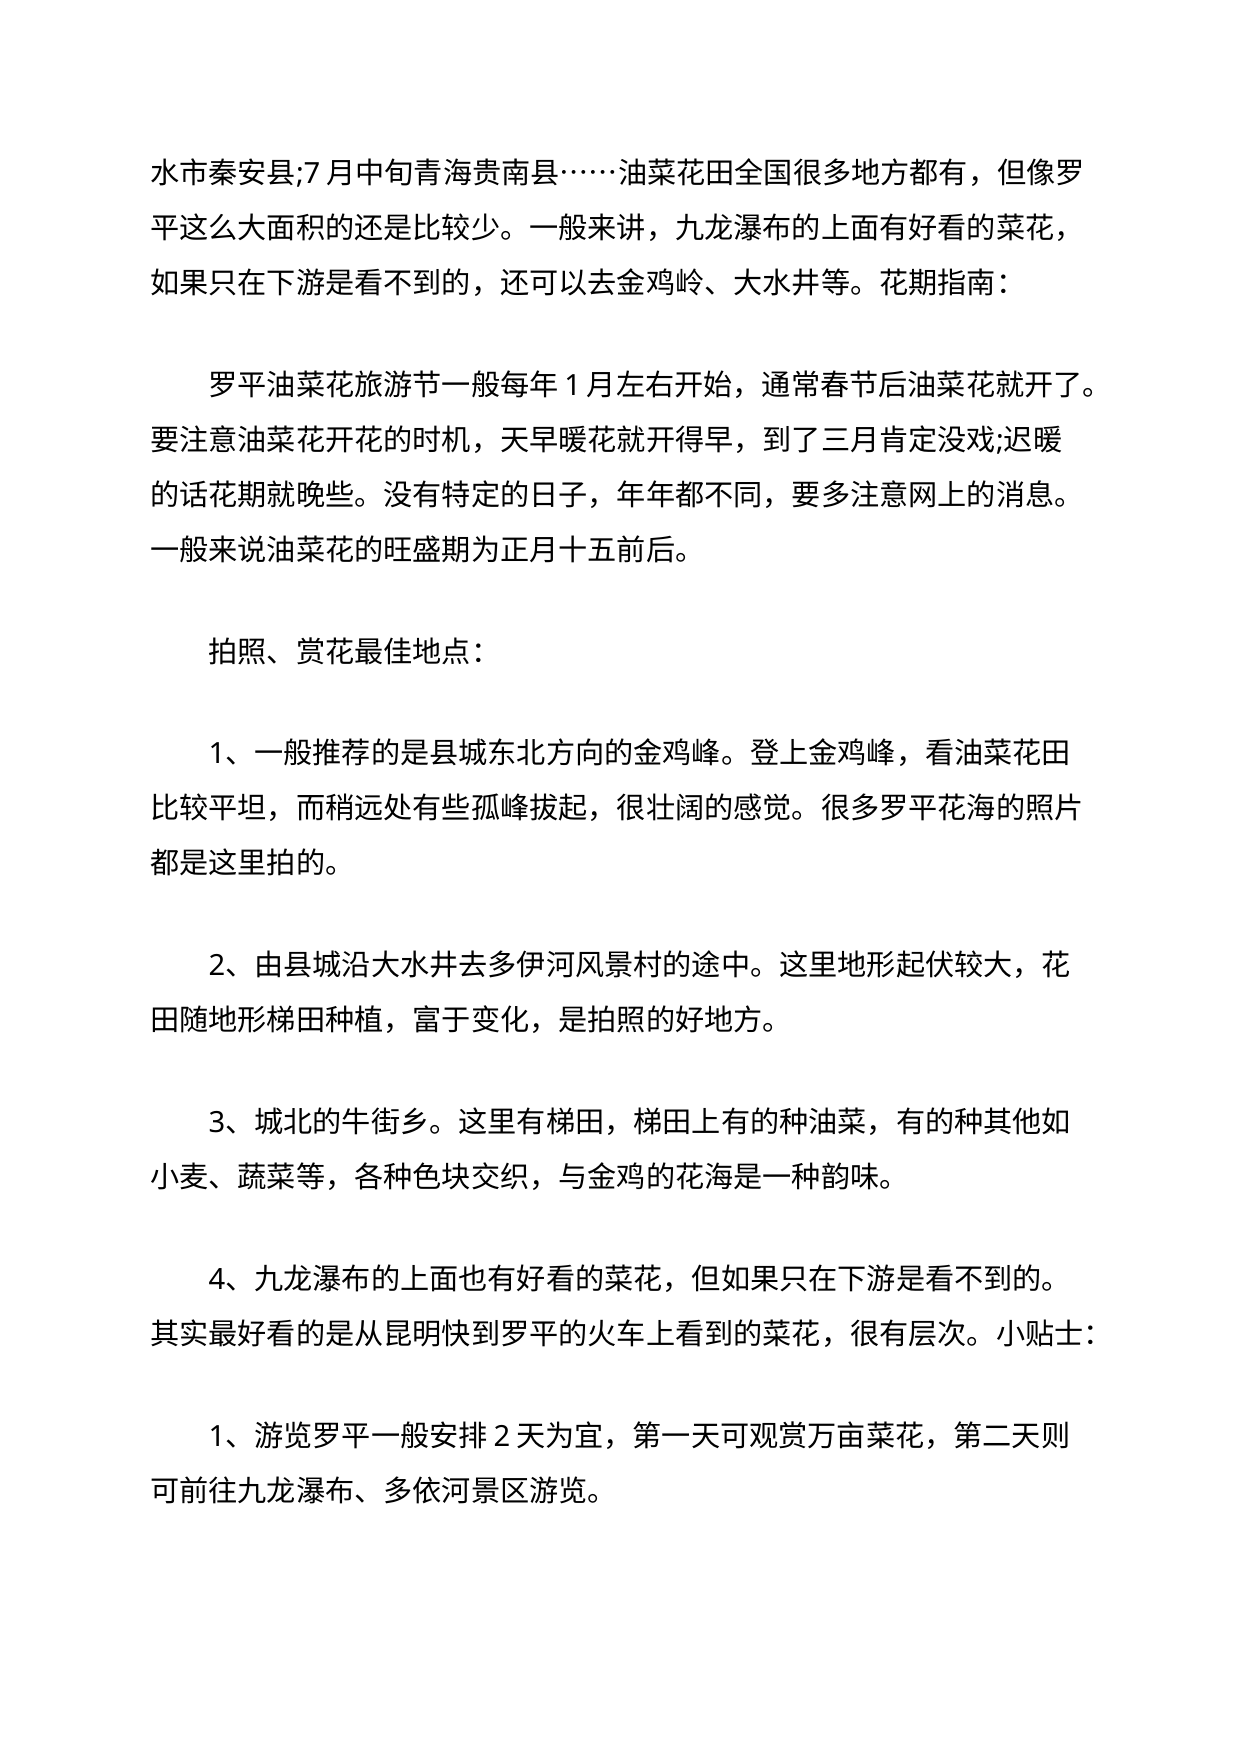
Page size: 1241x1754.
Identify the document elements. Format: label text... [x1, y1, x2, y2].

text 3、城北的牛街乡。这里有梯田，梯田上有的种油菜，有的种其他如小麦、蔬菜等，各种色块交织，与金鸡的花海是一种韵味。 [150, 1098, 1090, 1196]
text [150, 150, 1090, 302]
text 1、一般推荐的是县城东北方向的金鸡峰。登上金鸡峰，看油菜花田比较平坦，而稍远处有些孤峰拔起，很壮阔的感觉。很多罗平花海的照片都是这里拍的。 [150, 730, 1090, 882]
text 1、游览罗平一般安排2天为宜，第一天可观赏万亩菜花，第二天则可前往九龙瀑布、多依河景区游览。 [150, 1412, 1090, 1509]
text 2、由县城沿大水井去多伊河风景村的途中。这里地形起伏较大，花田随地形梯田种植，富于变化，是拍照的好地方。 [150, 942, 1090, 1039]
text 罗平油菜花旅游节一般每年1月左右开始，通常春节后油菜花就开了。要注意油菜花开花的时机，天早暖花就开得早，到了三月肯定没戏;迟暖的话花期就晚些。没有特定的日子，年年都不同，要多注意网上的消息。一般来说油菜花的旺盛期为正月十五前后。 [150, 362, 1090, 569]
text 拍照、赏花最佳地点： [150, 628, 1090, 671]
text 4、九龙瀑布的上面也有好看的菜花，但如果只在下游是看不到的。其实最好看的是从昆明快到罗平的火车上看到的菜花，很有层次。小贴士： [150, 1255, 1090, 1353]
